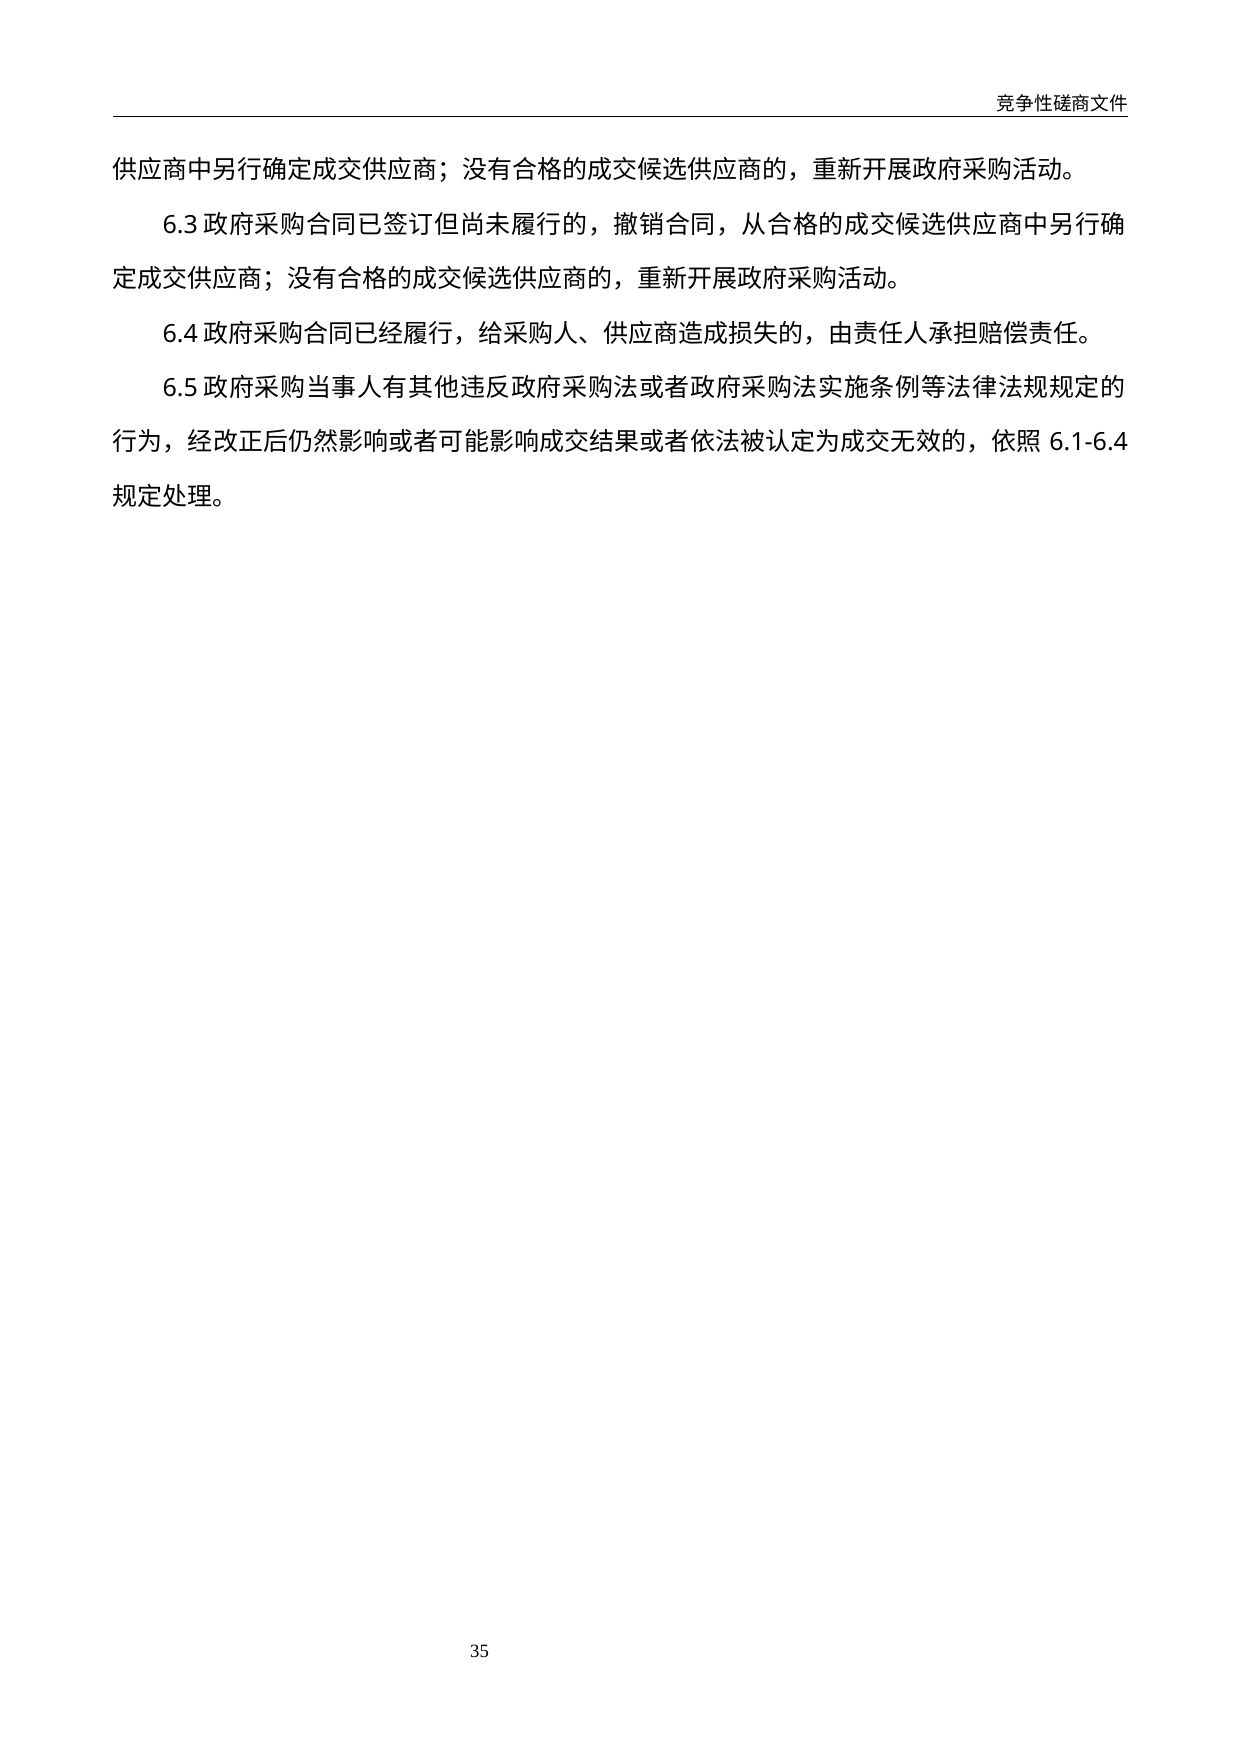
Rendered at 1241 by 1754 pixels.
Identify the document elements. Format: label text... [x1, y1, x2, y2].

text 6.4政府采购合同已经履行，给采购人、供应商造成损失的，由责任人承担赔偿责任。 [112, 313, 1128, 349]
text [112, 150, 1128, 186]
text 6.5政府采购当事人有其他违反政府采购法或者政府采购法实施条例等法律法规规定的行为，经改正后仍然影响或者可能影响成交结果或者依法被认定为成交无效的，依照6.1-6.4规定处理。 [112, 367, 1128, 512]
text 6.3政府采购合同已签订但尚未履行的，撤销合同，从合格的成交候选供应商中另行确定成交供应商；没有合格的成交候选供应商的，重新开展政府采购活动。 [112, 204, 1128, 295]
